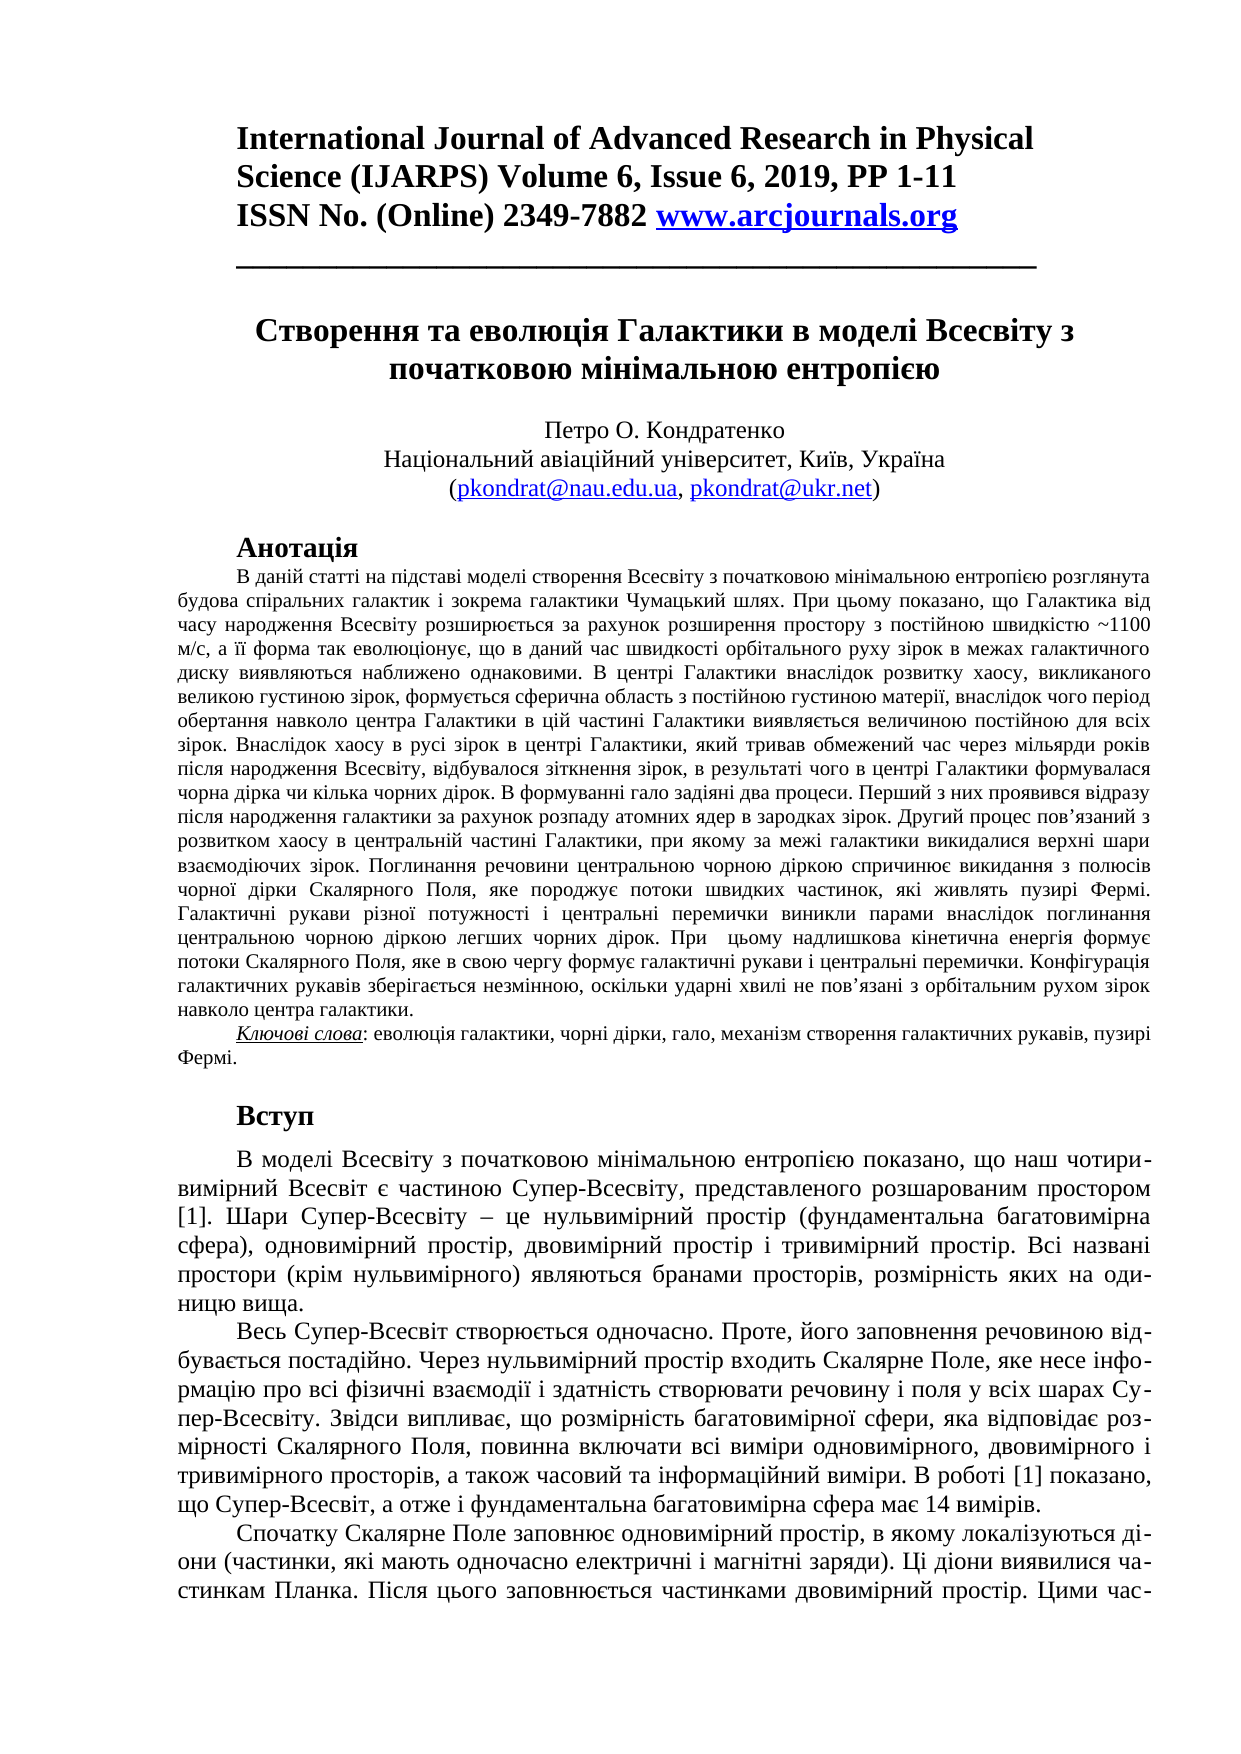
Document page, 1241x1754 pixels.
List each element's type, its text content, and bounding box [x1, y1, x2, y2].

text International Journal of Advanced Research in Physical Science (IJARPS) Volume 6, Issue 6, 2019, PP 1-11 [236, 118, 1058, 195]
text ISSN No. (Online) 2349-7882 www.arcjournals.org [236, 195, 1058, 233]
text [177, 1518, 1152, 1604]
text В даній статті на підставі моделі створення Всесвіту з початковою мінімальною ентропією розглянута будова спіральних галактик і зокрема галактики Чумацький шлях. При цьому показано, що Галактика від часу народження Всесвіту розширюється за рахунок розширення простору з постійною швидкістю ~1100 м/с, а її форма так еволюціонує, що в даний час швидкості орбітального руху зірок в межах галактичного диску виявляються наближено однаковими. В центрі Галактики внаслідок розвитку хаосу, викликаного великою густиною зірок, формується сферична область з постійною густиною матерії, внаслідок чого період обертання навколо центра Галактики в цій частині Галактики виявляється величиною постійною для всіх зірок. Внаслідок хаосу в русі зірок в центрі Галактики, який тривав обмежений час через мільярди років після народження Всесвіту, відбувалося зіткнення зірок, в результаті чого в центрі Галактики формувалася чорна дірка чи кілька чорних дірок. В формуванні гало задіяні два процеси. Перший з них проявився відразу після народження галактики за рахунок розпаду атомних ядер в зародках зірок. Другий процес пов’язаний з розвитком хаосу в центральній частині Галактики, при якому за межі галактики викидалися верхні шари взаємодіючих зірок. Поглинання речовини центральною чорною діркою спричинює викидання з полюсів чорної дірки Скалярного Поля, яке породжує потоки швидких частинок, які живлять пузирі Фермі. Галактичні рукави різної потужності і центральні перемички виникли парами внаслідок поглинання центральною чорною діркою легших чорних дірок. При цьому надлишкова кінетична енергія формує потоки Скалярного Поля, яке в свою чергу формує галактичні рукави і центральні перемички. Конфігурація галактичних рукавів зберігається незмінною, оскільки ударні хвилі не пов’язані з орбітальним рухом зірок навколо центра галактики. [177, 564, 1152, 1021]
text Весь Супер-Всесвіт створюється одночасно. Проте, його заповнення речовиною відбувається постадійно. Через нульвимірний простір входить Скалярне Поле, яке несе інформацію про всі фізичні взаємодії і здатність створювати речовину і поля у всіх шарах Супер-Всесвіту. Звідси випливає, що розмірність багатовимірної сфери, яка відповідає розмірності Скалярного Поля, повинна включати всі виміри одновимірного, двовимірного і тривимірного просторів, а також часовий та інформаційний виміри. В роботі [1] показано, що Супер-Всесвіт, а отже і фундаментальна багатовимірна сфера має 14 вимірів. [177, 1316, 1152, 1518]
text ________________________________________________ [236, 233, 1058, 271]
text (pkondrat@nau.edu.ua, pkondrat@ukr.net) [177, 473, 1152, 501]
text Анотація [177, 530, 1152, 564]
text Вступ [177, 1098, 1152, 1131]
text В моделі Всесвіту з початковою мінімальною ентропією показано, що наш чотиривимірний Всесвіт є частиною Супер-Всесвіту, представленого розшарованим простором [1]. Шари Супер-Всесвіту – це нульвимірний простір (фундаментальна багатовимірна сфера), одновимірний простір, двовимірний простір і тривимірний простір. Всі названі простори (крім нульвимірного) являються бранами просторів, розмірність яких на одиницю вища. [177, 1144, 1152, 1316]
text Створення та еволюція Галактики в моделі Всесвіту з початковою мінімальною ентропією [236, 310, 1093, 386]
text Петро О. Кондратенко [177, 415, 1152, 444]
text Національний авіаційний університет, Київ, Україна [177, 444, 1152, 473]
text Ключові слова: еволюція галактики, чорні дірки, гало, механізм створення галактичних рукавів, пузирі Фермі. [177, 1021, 1152, 1069]
